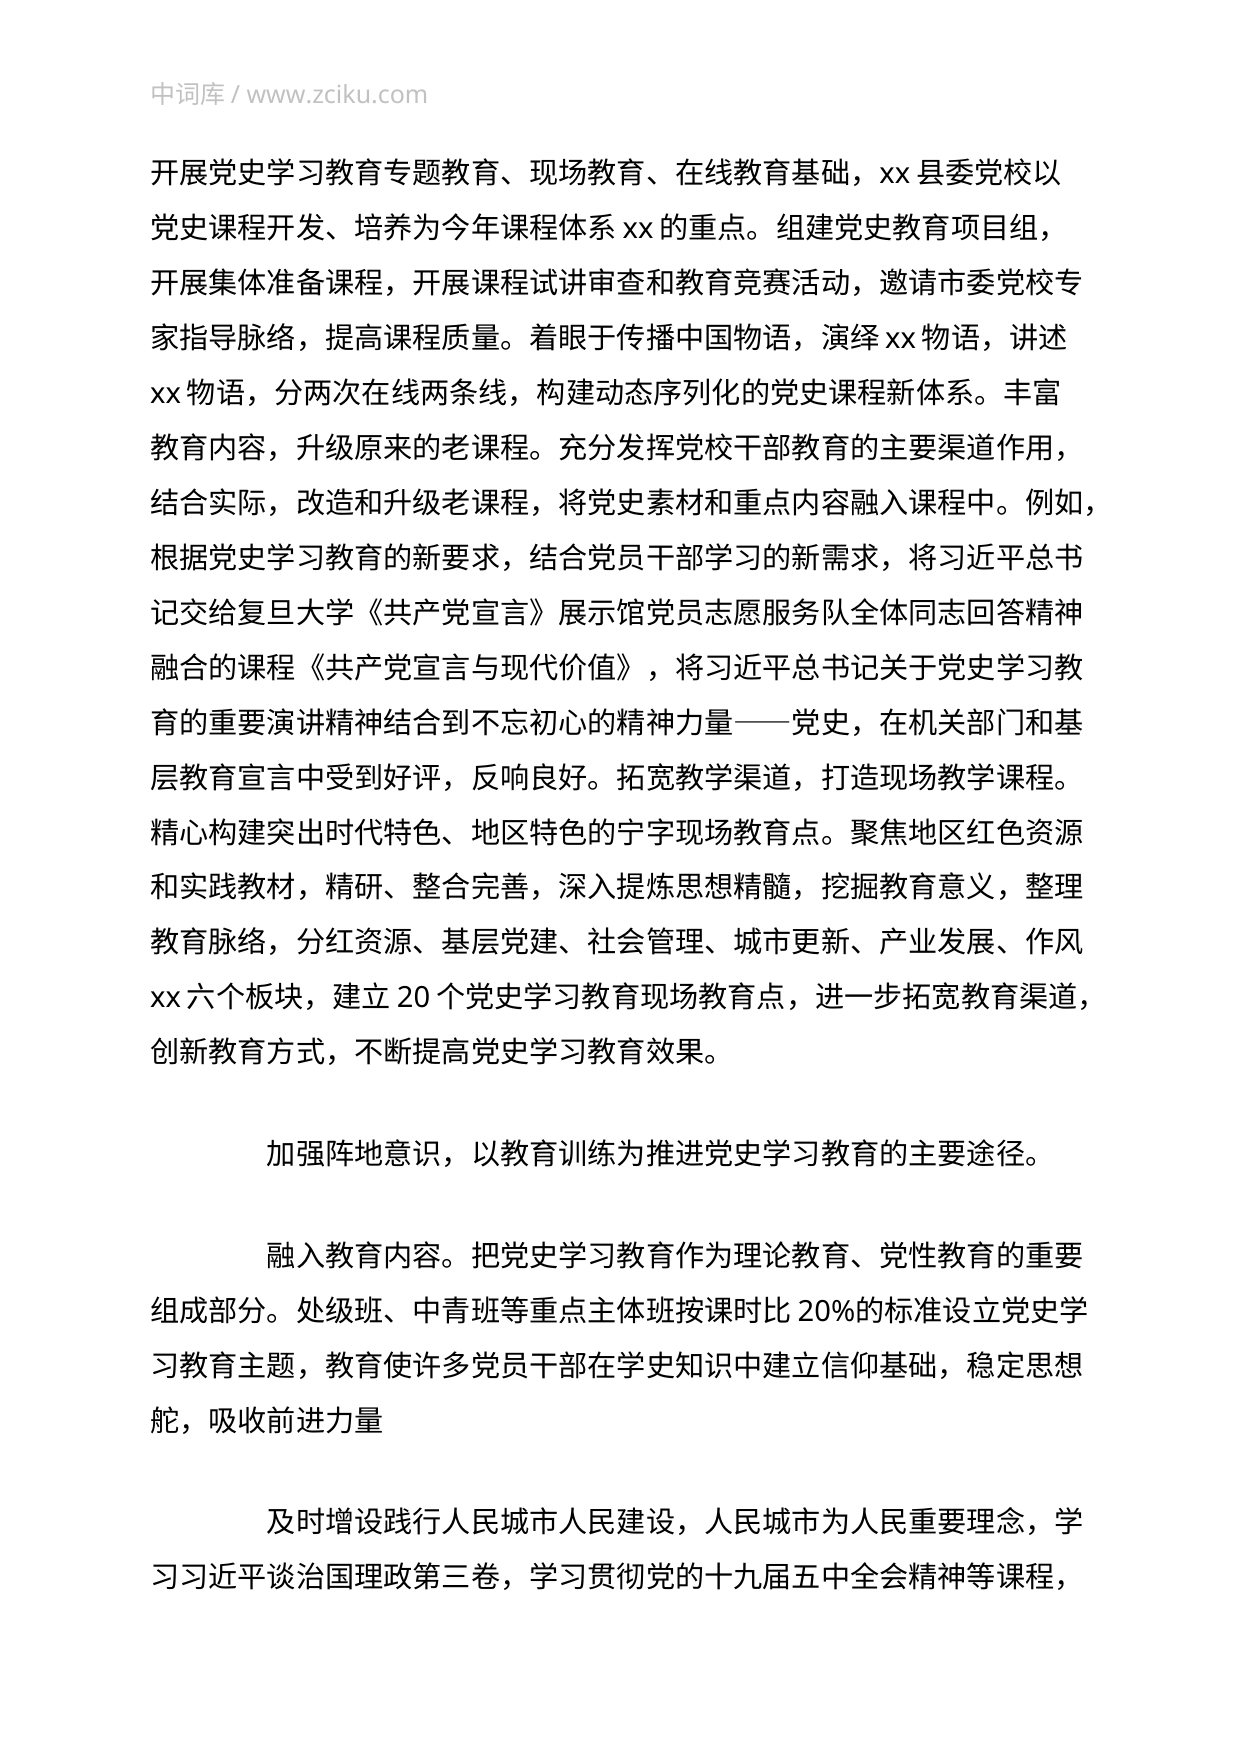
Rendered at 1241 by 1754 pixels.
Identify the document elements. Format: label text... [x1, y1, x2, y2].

text 加强阵地意识，以教育训练为推进党史学习教育的主要途径。 [150, 1131, 1090, 1173]
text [150, 150, 1090, 1071]
text 融入教育内容。把党史学习教育作为理论教育、党性教育的重要组成部分。处级班、中青班等重点主体班按课时比20%的标准设立党史学习教育主题，教育使许多党员干部在学史知识中建立信仰基础，稳定思想舵，吸收前进力量 [150, 1232, 1090, 1439]
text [150, 1499, 1090, 1596]
